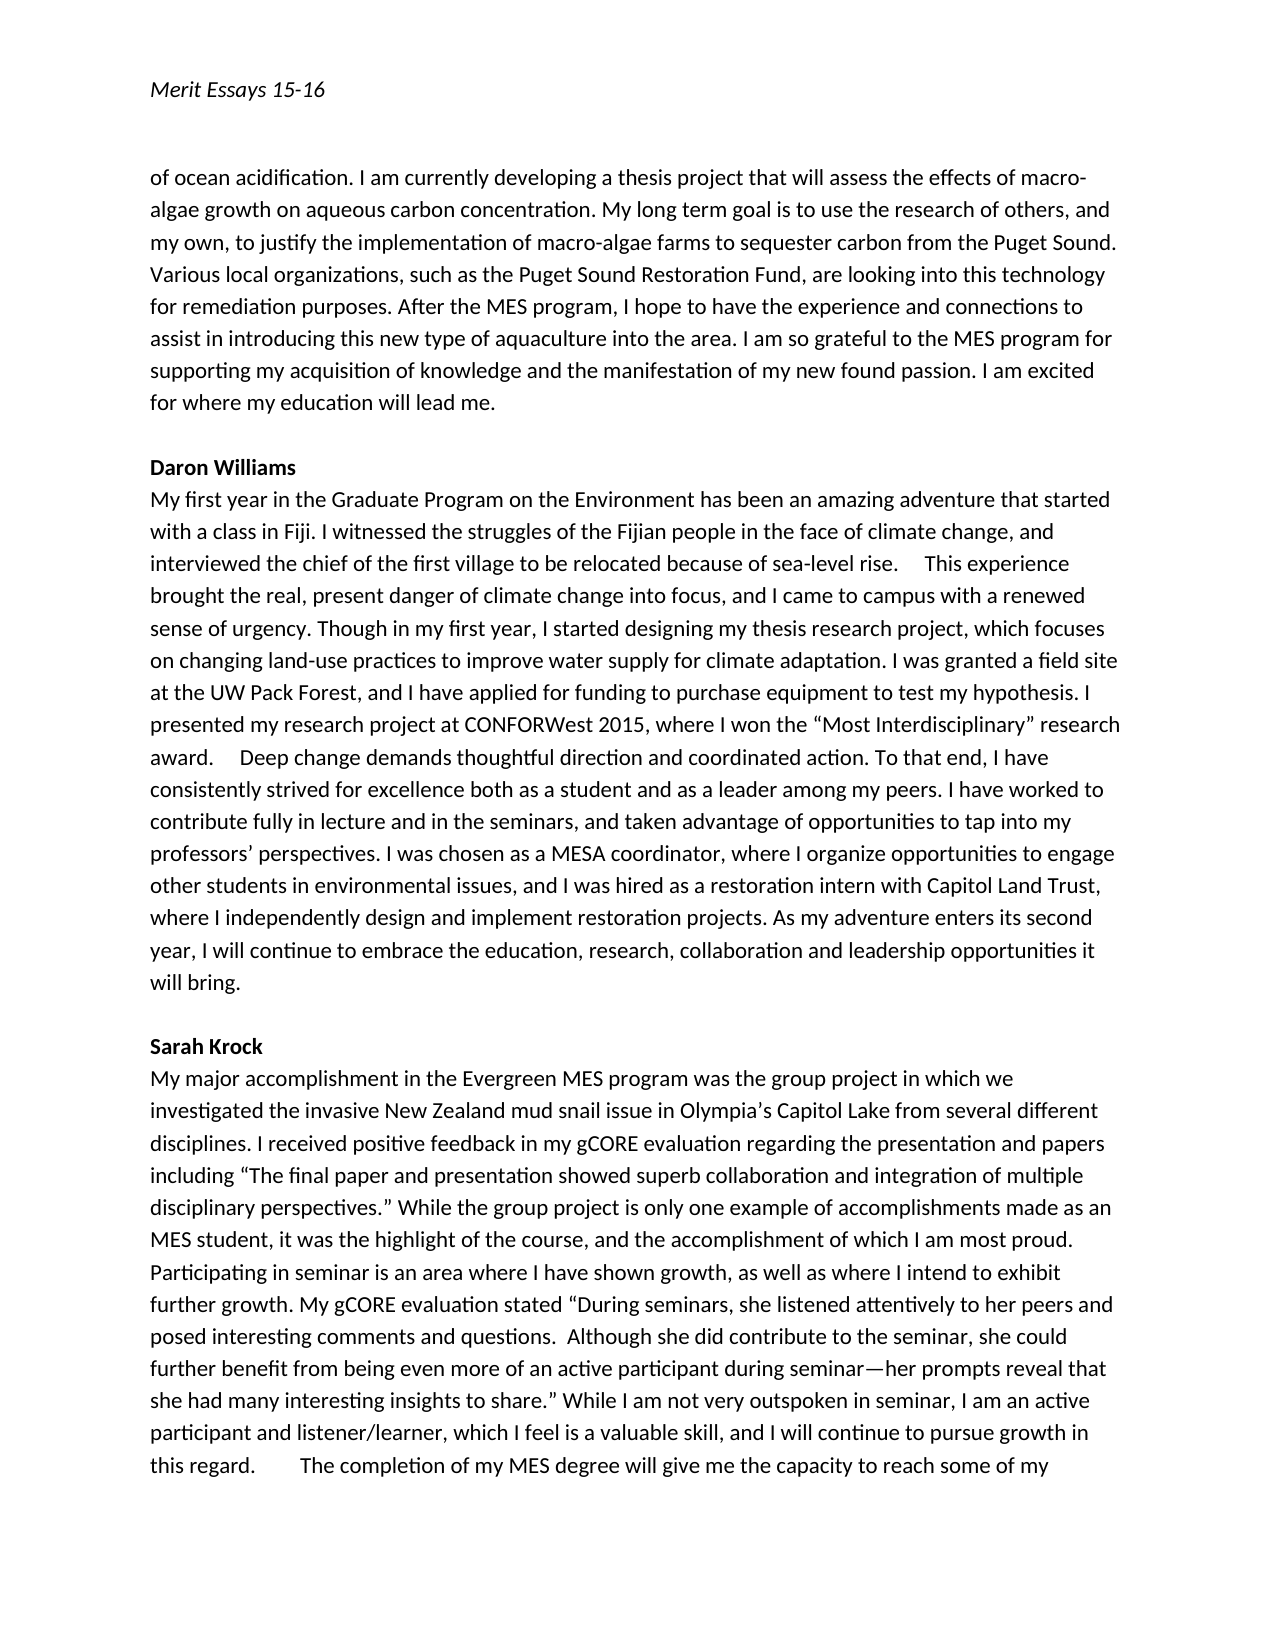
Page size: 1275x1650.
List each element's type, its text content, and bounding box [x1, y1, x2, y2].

text Daron Williams [150, 453, 1125, 481]
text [150, 163, 1125, 417]
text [150, 1064, 1125, 1479]
text Sarah Krock [150, 1032, 1125, 1060]
text My first year in the Graduate Program on the Environment has been an amazing adventure that started with a class in Fiji. I witnessed the struggles of the Fijian people in the face of climate change, and interviewed the chief of the first village to be relocated because of sea-level rise. This experience brought the real, present danger of climate change into focus, and I came to campus with a renewed sense of urgency. Though in my first year, I started designing my thesis research project, which focuses on changing land-use practices to improve water supply for climate adaptation. I was granted a field site at the UW Pack Forest, and I have applied for funding to purchase equipment to test my hypothesis. I presented my research project at CONFORWest 2015, where I won the “Most Interdisciplinary” research award. Deep change demands thoughtful direction and coordinated action. To that end, I have consistently strived for excellence both as a student and as a leader among my peers. I have worked to contribute fully in lecture and in the seminars, and taken advantage of opportunities to tap into my professors’ perspectives. I was chosen as a MESA coordinator, where I organize opportunities to engage other students in environmental issues, and I was hired as a restoration intern with Capitol Land Trust, where I independently design and implement restoration projects. As my adventure enters its second year, I will continue to embrace the education, research, collaboration and leadership opportunities it will bring. [150, 485, 1125, 996]
